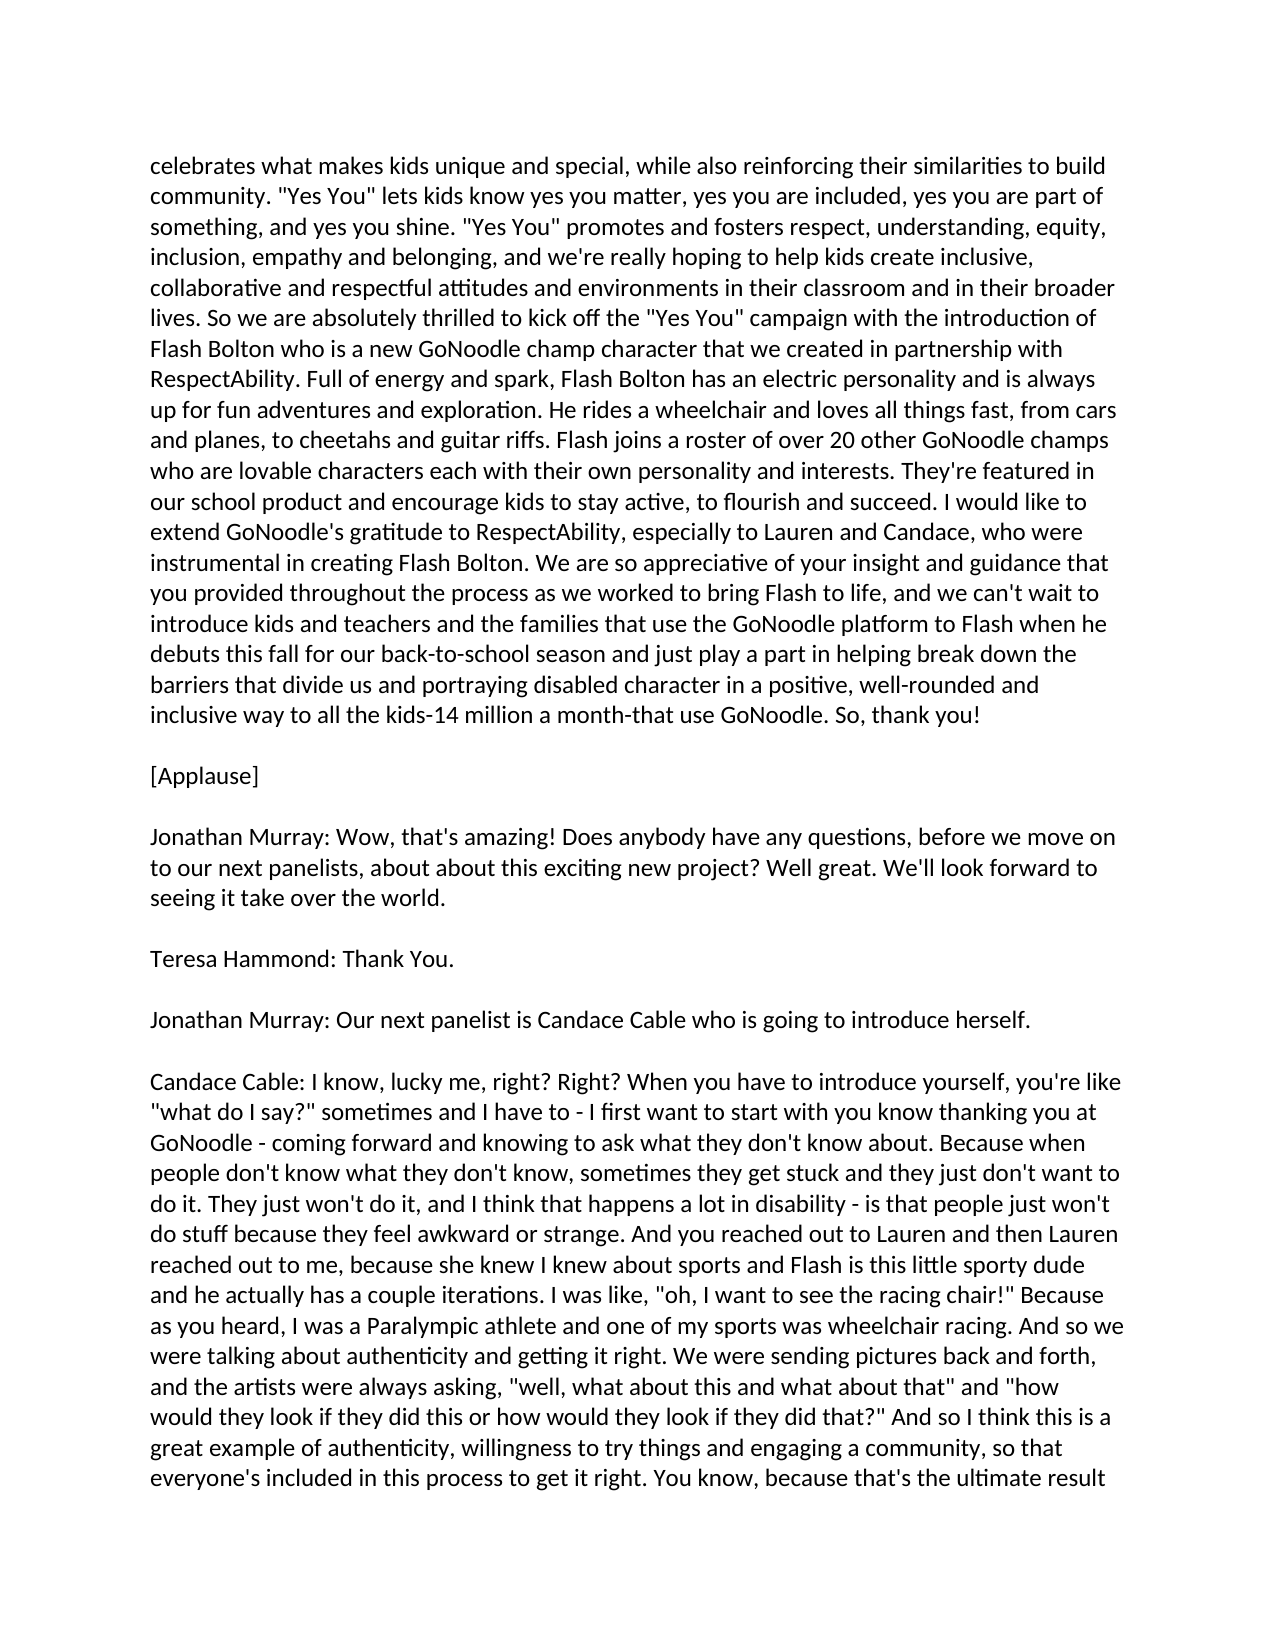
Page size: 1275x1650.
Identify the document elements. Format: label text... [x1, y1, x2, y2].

text [Applause] [150, 760, 1125, 791]
text Teresa Hammond: Thank You. [150, 943, 1125, 974]
text Jonathan Murray: Wow, that's amazing! Does anybody have any questions, before we move on to our next panelists, about about this exciting new project? Well great. We'll look forward to seeing it take over the world. [150, 821, 1125, 913]
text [150, 150, 1125, 730]
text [150, 1066, 1125, 1493]
text Jonathan Murray: Our next panelist is Candace Cable who is going to introduce herself. [150, 1004, 1125, 1035]
